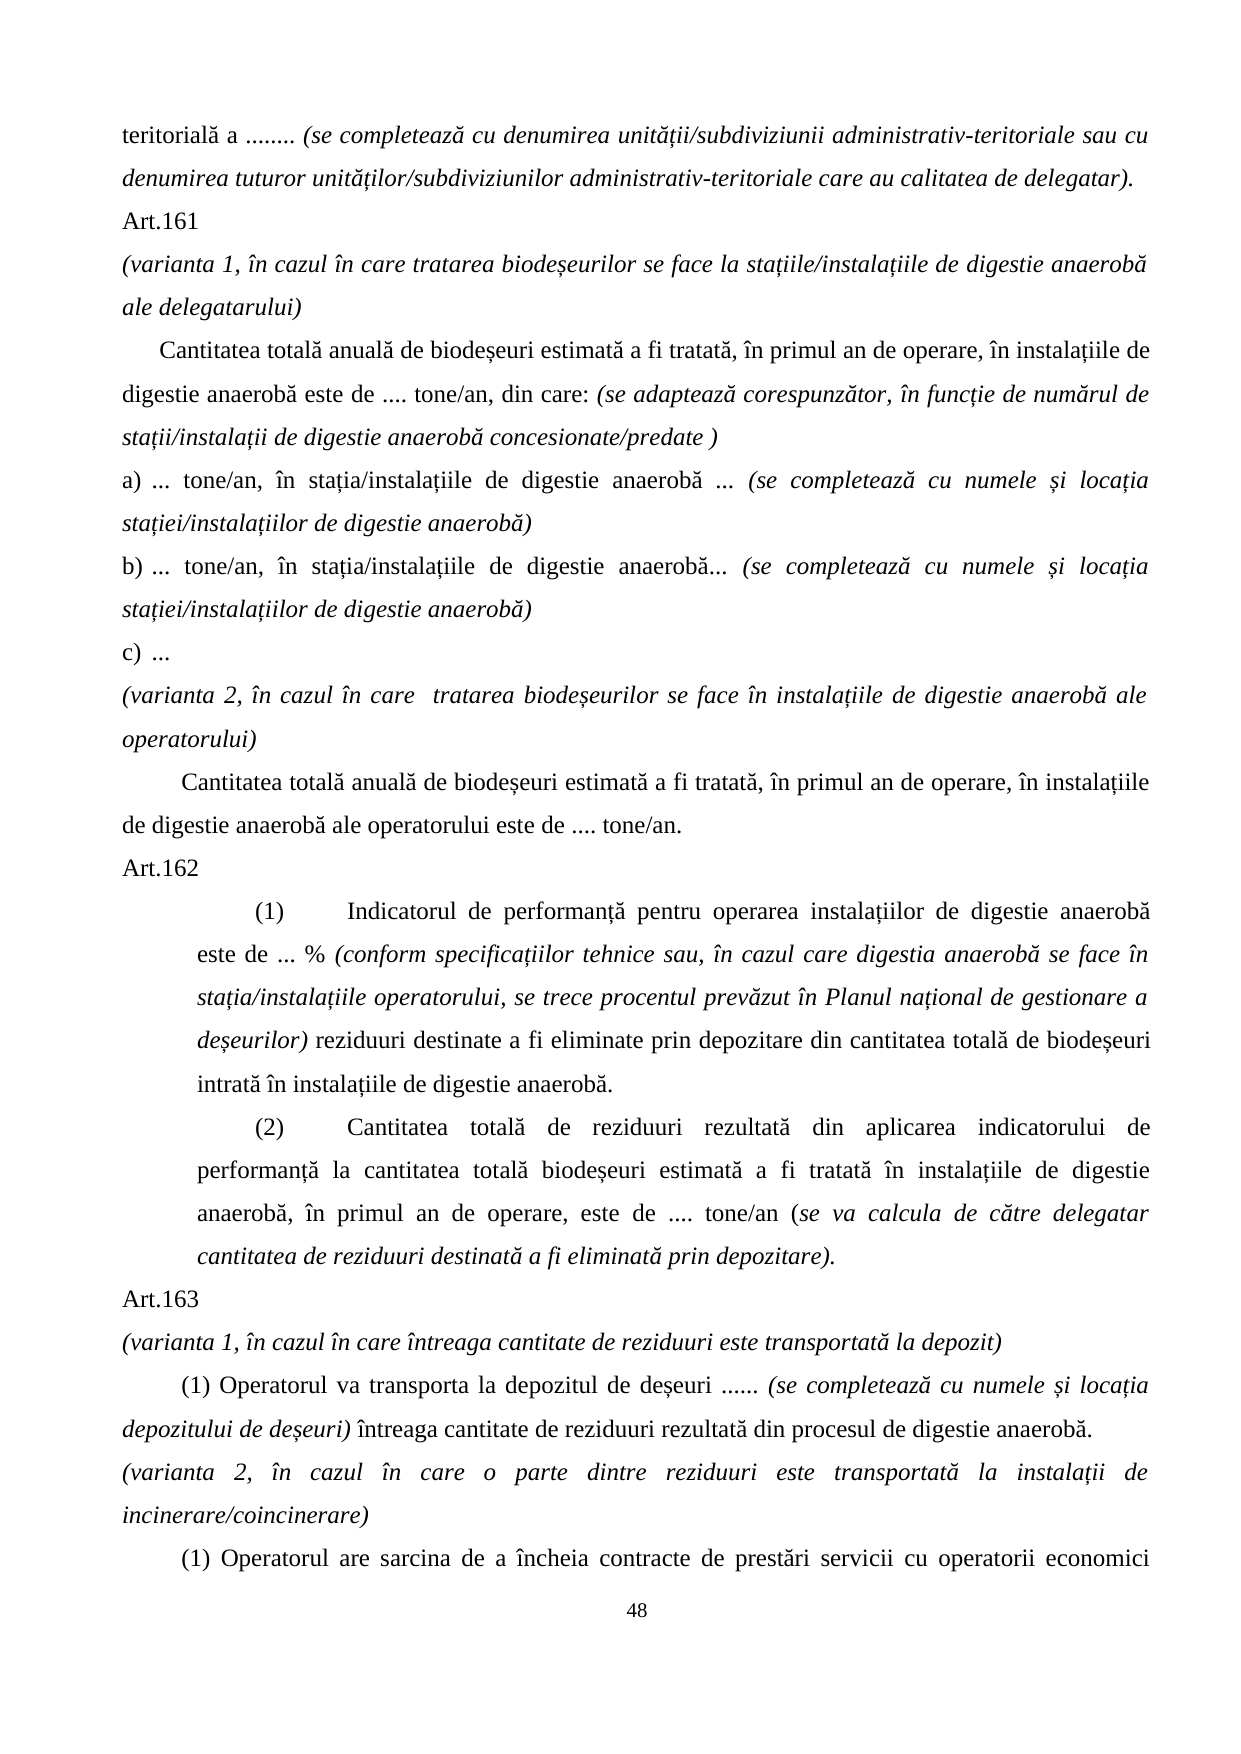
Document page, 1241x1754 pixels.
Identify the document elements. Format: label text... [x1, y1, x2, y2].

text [122, 120, 1152, 192]
text (1) Operatorul va transporta la depozitul de deșeuri ...... (se completează cu numele și locația depozitului de deșeuri) întreaga cantitate de reziduuri rezultată din procesul de digestie anaerobă. [122, 1371, 1152, 1442]
list Indicatorul de performanță pentru operarea instalațiilor de digestie anaerobă este de ... % (conform specificațiilor tehnice sau, în cazul care digestia anaerobă se face în stația/instalațiile operatorului, se trece procentul prevăzut în Planul național de gestionare a deșeurilor) reziduuri destinate a fi eliminate prin depozitare din cantitatea totală de biodeșeuri intrată în instalațiile de digestie anaerobă. [197, 896, 1152, 1097]
list (varianta 1, în cazul în care tratarea biodeșeurilor se face la stațiile/instalațiile de digestie anaerobă ale delegatarului) [122, 249, 1152, 321]
list ... tone/an, în stația/instalațiile de digestie anaerobă ... (se completează cu numele și locația stației/instalațiilor de digestie anaerobă) [122, 465, 1152, 537]
list (varianta 1, în cazul în care întreaga cantitate de reziduuri este transportată la depozit) [122, 1327, 1152, 1356]
list ... tone/an, în stația/instalațiile de digestie anaerobă... (se completează cu numele și locația stației/instalațiilor de digestie anaerobă) [122, 551, 1152, 623]
list Cantitatea totală de reziduuri rezultată din aplicarea indicatorului de performanță la cantitatea totală biodeșeuri estimată a fi tratată în instalațiile de digestie anaerobă, în primul an de operare, este de .... tone/an (se va calcula de către delegatar cantitatea de reziduuri destinată a fi eliminată prin depozitare). [197, 1112, 1152, 1270]
text Cantitatea totală anuală de biodeșeuri estimată a fi tratată, în primul an de operare, în instalațiile de digestie anaerobă este de .... tone/an, din care: (se adaptează corespunzător, în funcție de numărul de stații/instalații de digestie anaerobă concesionate/predate ) [122, 336, 1152, 451]
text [122, 1543, 1152, 1572]
list (varianta 2, în cazul în care o parte dintre reziduuri este transportată la instalații de incinerare/coincinerare) [122, 1457, 1152, 1529]
list (varianta 2, în cazul în care tratarea biodeșeurilor se face în instalațiile de digestie anaerobă ale operatorului) [122, 681, 1152, 752]
text Cantitatea totală anuală de biodeșeuri estimată a fi tratată, în primul an de operare, în instalațiile de digestie anaerobă ale operatorului este de .... tone/an. [122, 767, 1152, 839]
list ... [122, 637, 1152, 666]
